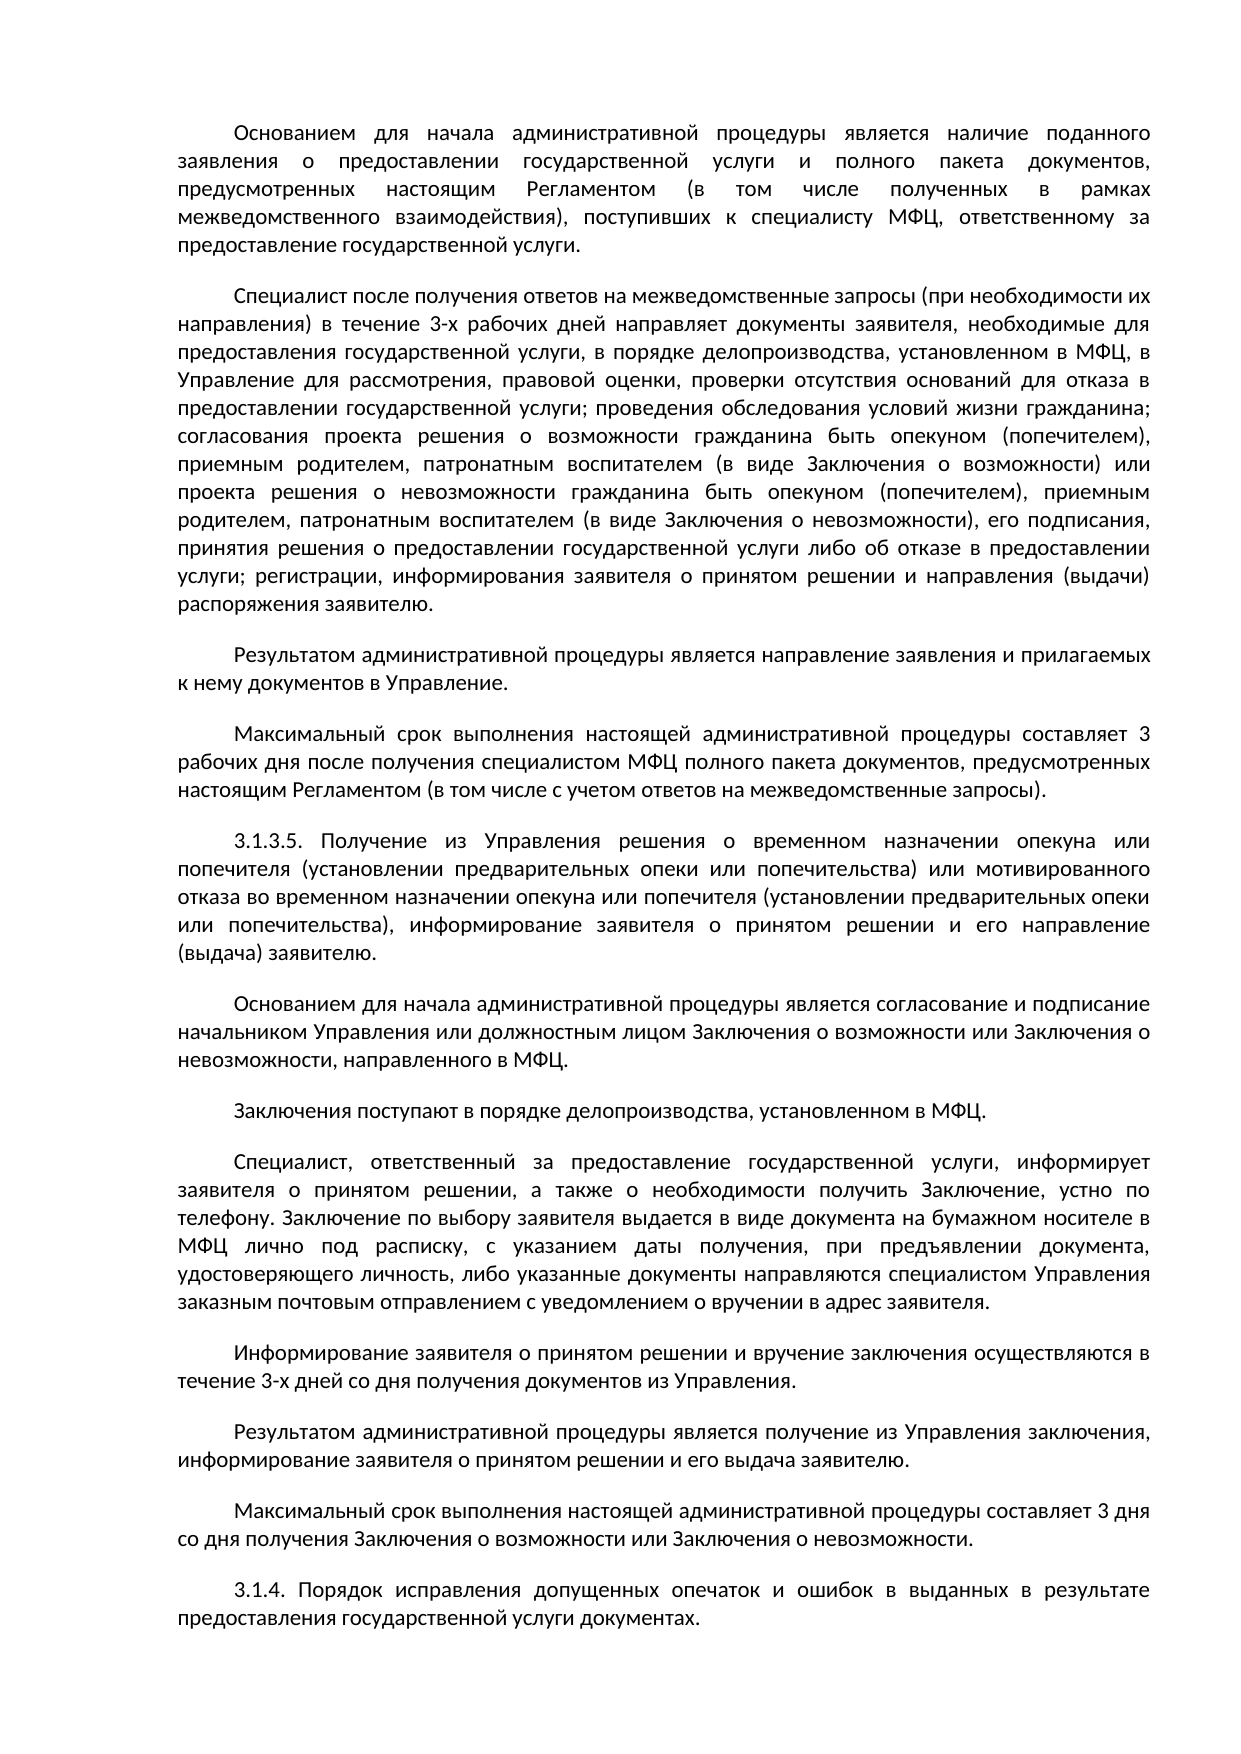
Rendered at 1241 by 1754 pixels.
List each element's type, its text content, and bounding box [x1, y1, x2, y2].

text Специалист после получения ответов на межведомственные запросы (при необходимости их направления) в течение 3-х рабочих дней направляет документы заявителя, необходимые для предоставления государственной услуги, в порядке делопроизводства, установленном в МФЦ, в Управление для рассмотрения, правовой оценки, проверки отсутствия оснований для отказа в предоставлении государственной услуги; проведения обследования условий жизни гражданина; согласования проекта решения о возможности гражданина быть опекуном (попечителем), приемным родителем, патронатным воспитателем (в виде Заключения о возможности) или проекта решения о невозможности гражданина быть опекуном (попечителем), приемным родителем, патронатным воспитателем (в виде Заключения о невозможности), его подписания, принятия решения о предоставлении государственной услуги либо об отказе в предоставлении услуги; регистрации, информирования заявителя о принятом решении и направления (выдачи) распоряжения заявителю. [177, 281, 1152, 617]
text Заключения поступают в порядке делопроизводства, установленном в МФЦ. [177, 1096, 1152, 1124]
text 3.1.4. Порядок исправления допущенных опечаток и ошибок в выданных в результате предоставления государственной услуги документах. [177, 1575, 1152, 1631]
text 3.1.3.5. Получение из Управления решения о временном назначении опекуна или попечителя (установлении предварительных опеки или попечительства) или мотивированного отказа во временном назначении опекуна или попечителя (установлении предварительных опеки или попечительства), информирование заявителя о принятом решении и его направление (выдача) заявителю. [177, 826, 1152, 966]
text Результатом административной процедуры является направление заявления и прилагаемых к нему документов в Управление. [177, 640, 1152, 696]
text Результатом административной процедуры является получение из Управления заключения, информирование заявителя о принятом решении и его выдача заявителю. [177, 1417, 1152, 1473]
text Информирование заявителя о принятом решении и вручение заключения осуществляются в течение 3-х дней со дня получения документов из Управления. [177, 1338, 1152, 1394]
text Основанием для начала административной процедуры является согласование и подписание начальником Управления или должностным лицом Заключения о возможности или Заключения о невозможности, направленного в МФЦ. [177, 989, 1152, 1073]
text Специалист, ответственный за предоставление государственной услуги, информирует заявителя о принятом решении, а также о необходимости получить Заключение, устно по телефону. Заключение по выбору заявителя выдается в виде документа на бумажном носителе в МФЦ лично под расписку, с указанием даты получения, при предъявлении документа, удостоверяющего личность, либо указанные документы направляются специалистом Управления заказным почтовым отправлением с уведомлением о вручении в адрес заявителя. [177, 1147, 1152, 1315]
text Максимальный срок выполнения настоящей административной процедуры составляет 3 рабочих дня после получения специалистом МФЦ полного пакета документов, предусмотренных настоящим Регламентом (в том числе с учетом ответов на межведомственные запросы). [177, 719, 1152, 803]
text Максимальный срок выполнения настоящей административной процедуры составляет 3 дня со дня получения Заключения о возможности или Заключения о невозможности. [177, 1496, 1152, 1552]
text Основанием для начала административной процедуры является наличие поданного заявления о предоставлении государственной услуги и полного пакета документов, предусмотренных настоящим Регламентом (в том числе полученных в рамках межведомственного взаимодействия), поступивших к специалисту МФЦ, ответственному за предоставление государственной услуги. [177, 118, 1152, 258]
